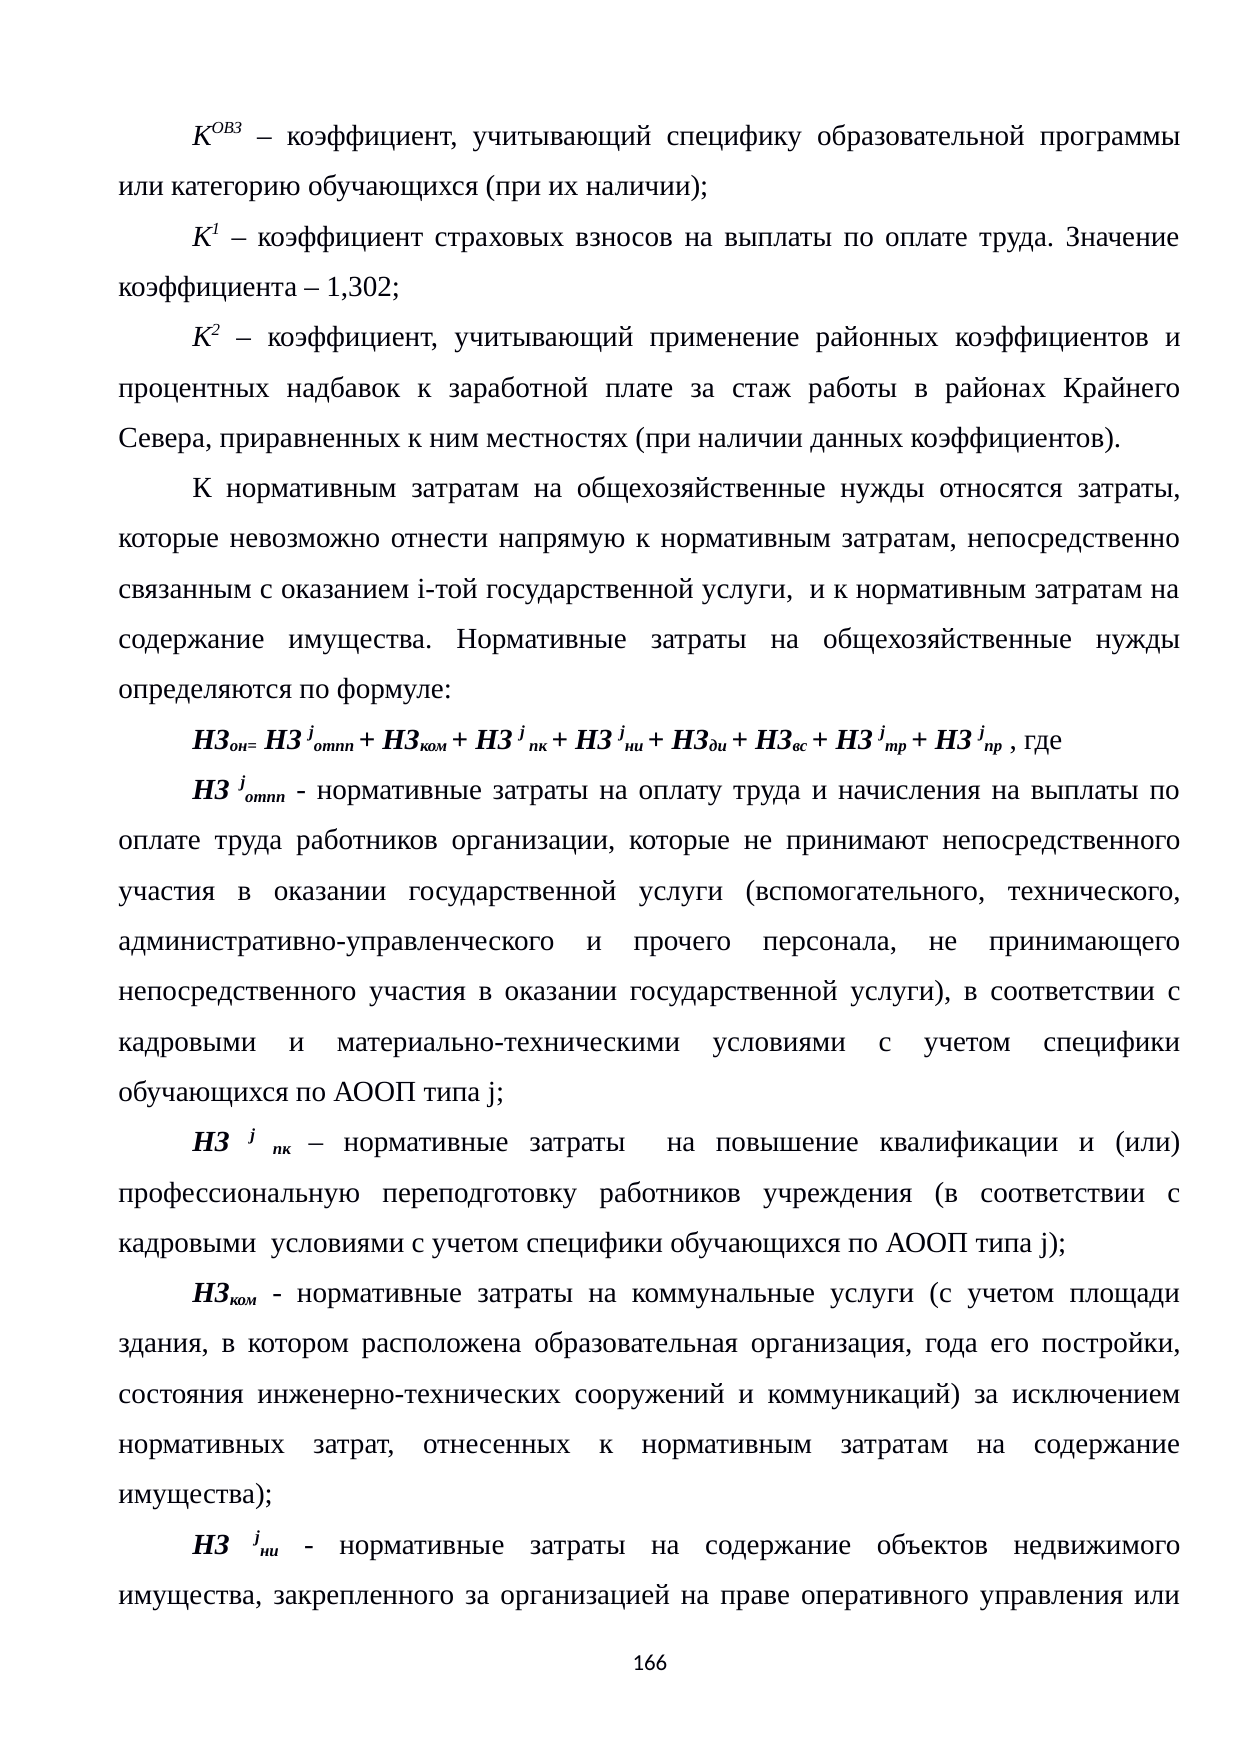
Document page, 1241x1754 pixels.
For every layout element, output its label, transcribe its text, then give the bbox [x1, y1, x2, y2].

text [118, 1527, 1181, 1611]
text НЗон= НЗ jотпп + НЗком + НЗ j пк + НЗ jни + НЗди + НЗвс + НЗ jтр + НЗ jпр где [118, 722, 1181, 755]
text K1 – коэффициент страховых взносов на выплаты по оплате труда. Значение коэффициента – 1302; [118, 219, 1181, 303]
text НЗ j пк – нормативные затраты на повышение квалификации и (или) профессиональную переподготовку работников учреждения (в соответствии с кадровыми условиями с учетом специфики обучающихся по АООП типа j); [118, 1124, 1181, 1258]
text – коэффициент учитывающий применение районных коэффициентов и процентных надбавок к заработной плате за стаж работы в районах Крайнего Севера приравненных к ним местностях (при наличии данных коэффициентов). [118, 319, 1181, 453]
text НЗком - нормативные затраты на коммунальные услуги (с учетом площади здания, в котором расположена образовательная организация, года его постройки, состояния инженерно-технических сооружений и коммуникаций) за исключением нормативных затрат отнесенных к нормативным затратам на содержание имущества); [118, 1275, 1181, 1510]
text KОВЗ – коэффициент учитывающий специфику образовательной программы или категорию обучающихся (при их наличии); [118, 118, 1181, 202]
text К нормативным затратам на общехозяйственные нужды относятся затраты которые невозможно отнести напрямую к нормативным затратам непосредственно связанным с оказанием i-той государственной услуги и к нормативным затратам на содержание имущества. Нормативные затраты на общехозяйственные нужды определяются по формуле: [118, 470, 1181, 705]
text НЗ jотпп - нормативные затраты на оплату труда и начисления на выплаты по оплате труда работников организации которые не принимают непосредственного участия в оказании государственной услуги (вспомогательного технического административно-управленческого и прочего персонала не принимающего непосредственного участия в оказании государственной услуги) в соответствии с кадровыми и материально-техническими условиями с учетом специфики обучающихся по АООП типа j; [118, 772, 1181, 1108]
